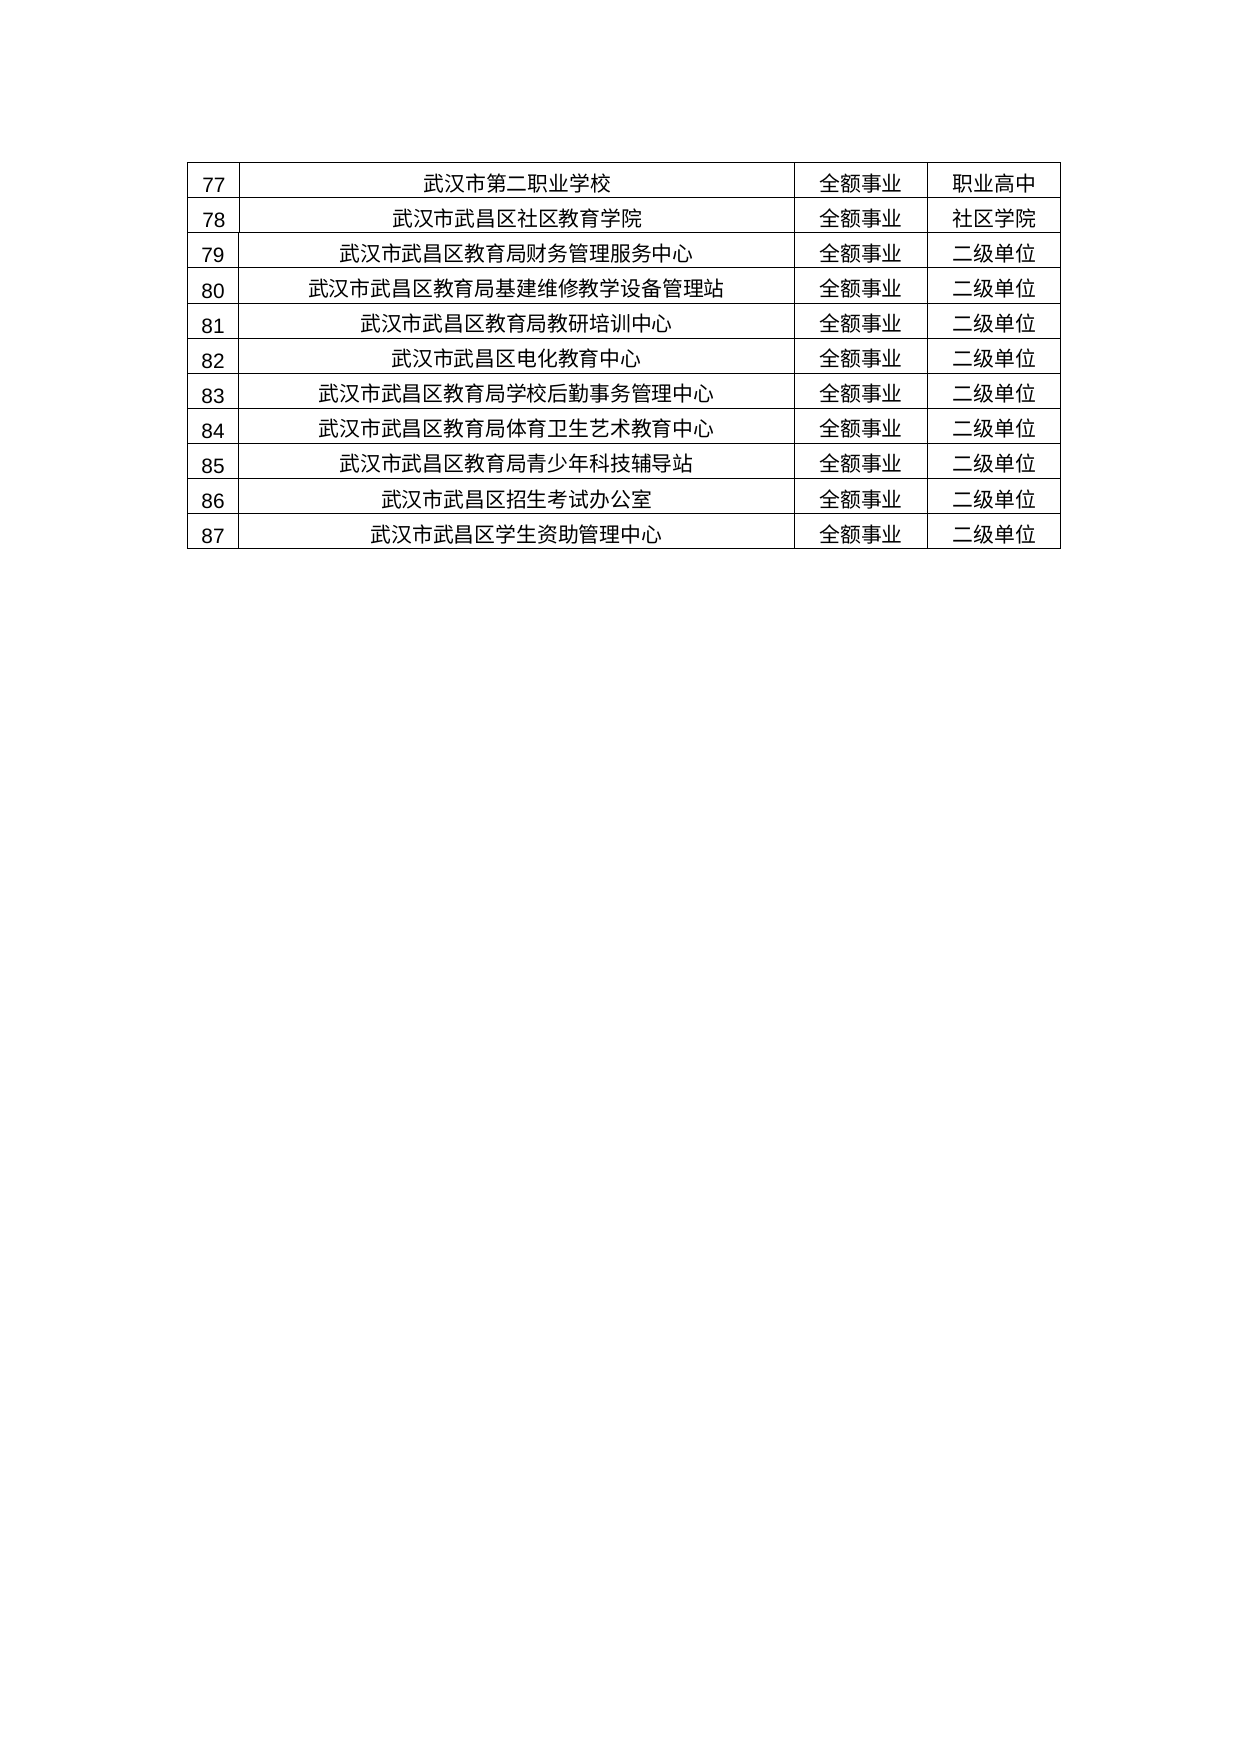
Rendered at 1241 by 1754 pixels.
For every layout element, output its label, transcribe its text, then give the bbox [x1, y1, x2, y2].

table_cell 全额事业 [795, 409, 927, 443]
table_cell 武汉市武昌区学生资助管理中心 [239, 514, 794, 548]
table_cell 79 [188, 233, 238, 267]
table_cell 全额事业 [795, 479, 927, 513]
table_cell 武汉市武昌区教育局基建维修教学设备管理站 [239, 268, 794, 302]
table_cell 81 [188, 304, 238, 337]
table_cell 85 [188, 444, 238, 478]
table_cell 全额事业 [795, 444, 927, 478]
table_cell 全额事业 [795, 233, 927, 267]
table_cell 全额事业 [795, 374, 927, 408]
table_cell 武汉市武昌区招生考试办公室 [239, 479, 794, 513]
table_cell 二级单位 [928, 479, 1060, 513]
table_cell 全额事业 [795, 339, 927, 373]
table_cell 二级单位 [928, 268, 1060, 302]
table_cell 武汉市武昌区电化教育中心 [239, 339, 794, 373]
table_cell 87 [188, 514, 238, 548]
table_cell 全额事业 [795, 304, 927, 337]
table_cell 80 [188, 268, 238, 302]
table_cell 83 [188, 374, 238, 408]
table_cell 78 [188, 198, 239, 232]
table_cell 职业高中 [928, 163, 1060, 197]
table_cell 84 [188, 409, 238, 443]
table_cell 77 [188, 163, 239, 197]
table_cell 86 [188, 479, 238, 513]
table_cell 二级单位 [928, 374, 1060, 408]
table_cell 82 [188, 339, 238, 373]
table_cell 武汉市武昌区教育局青少年科技辅导站 [239, 444, 794, 478]
table_cell 二级单位 [928, 514, 1060, 548]
table_cell 武汉市武昌区教育局体育卫生艺术教育中心 [239, 409, 794, 443]
table_cell 武汉市武昌区教育局教研培训中心 [239, 304, 794, 337]
table_cell 二级单位 [928, 409, 1060, 443]
table_cell 二级单位 [928, 304, 1060, 337]
table_cell 二级单位 [928, 339, 1060, 373]
table_cell 武汉市武昌区教育局学校后勤事务管理中心 [239, 374, 794, 408]
table_cell 武汉市武昌区社区教育学院 [240, 198, 794, 232]
table_cell 武汉市第二职业学校 [240, 163, 794, 197]
table_cell 社区学院 [928, 198, 1060, 232]
table_cell 全额事业 [795, 163, 927, 197]
table_cell 武汉市武昌区教育局财务管理服务中心 [239, 233, 794, 267]
table_cell 全额事业 [795, 514, 927, 548]
table_cell 二级单位 [928, 233, 1060, 267]
table_cell 全额事业 [795, 198, 927, 232]
table_cell 二级单位 [928, 444, 1060, 478]
table_cell 全额事业 [795, 268, 927, 302]
